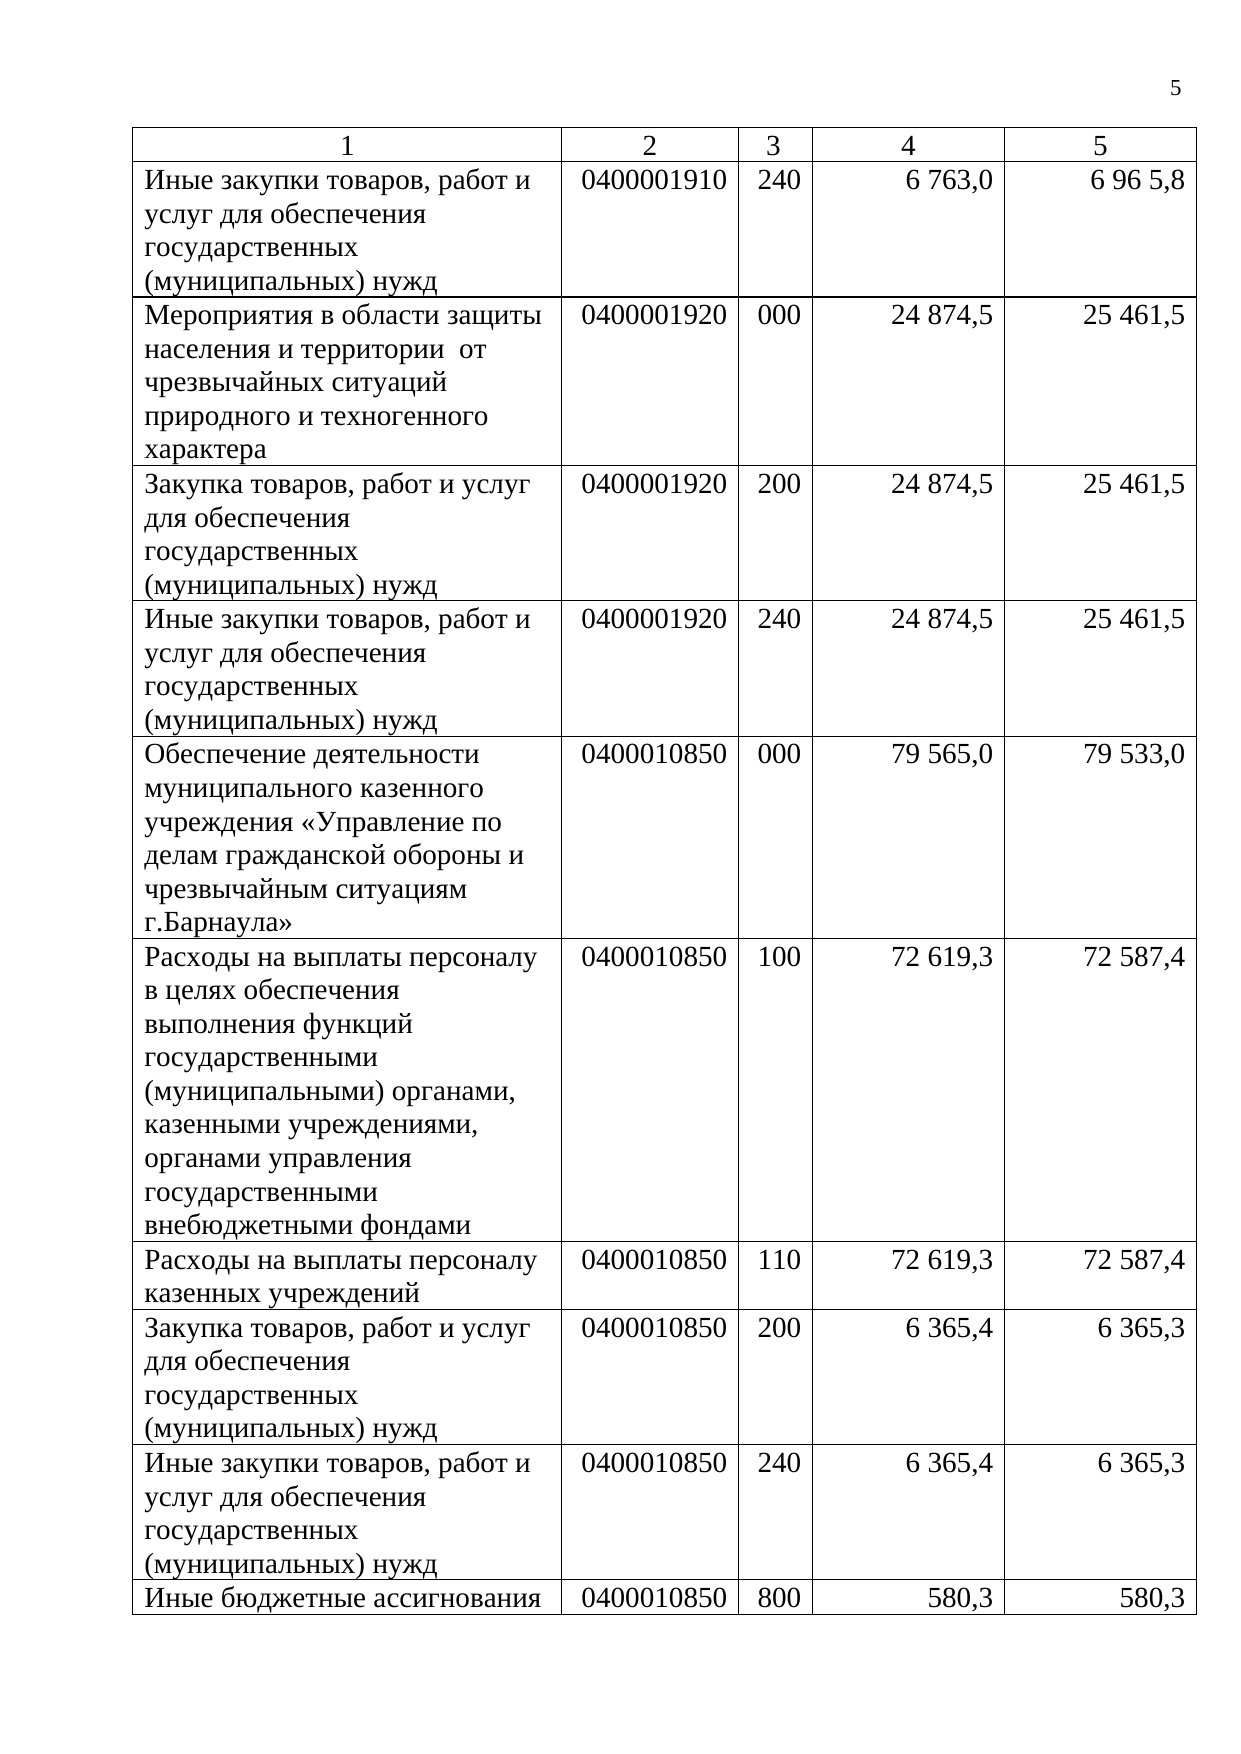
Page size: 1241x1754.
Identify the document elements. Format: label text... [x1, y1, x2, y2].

table_cell 0400010850 [562, 939, 738, 1241]
table_cell 72 587,4 [1005, 939, 1196, 1241]
table_cell 0400001920 [562, 298, 738, 465]
table_header 5 [1005, 128, 1196, 161]
table_cell 240 [739, 601, 812, 736]
table_cell Закупка товаров, работ и услуг для обеспечения государственных (муниципальных) нужд [133, 466, 561, 600]
table_cell 0400010850 [562, 1580, 738, 1614]
table_cell Закупка товаров, работ и услуг для обеспечения государственных (муниципальных) нужд [133, 1310, 561, 1444]
table_cell 6 763,0 [813, 162, 1004, 296]
table_cell 0400010850 [562, 1445, 738, 1579]
table_cell 25 461,5 [1005, 466, 1196, 600]
table_cell 200 [739, 1310, 812, 1444]
table_cell 200 [739, 466, 812, 600]
table_cell 6 365,4 [813, 1310, 1004, 1444]
table_cell 79 565,0 [813, 737, 1004, 938]
table_cell Иные закупки товаров, работ и услуг для обеспечения государственных (муниципальных) нужд [133, 162, 561, 296]
table_cell 0400001920 [562, 601, 738, 736]
table_cell 0400001920 [562, 466, 738, 600]
table_cell 25 461,5 [1005, 601, 1196, 736]
table_cell 25 461,5 [1005, 298, 1196, 465]
table_cell 0400001910 [562, 162, 738, 296]
table_cell 6 365,3 [1005, 1310, 1196, 1444]
table_cell Иные закупки товаров, работ и услуг для обеспечения государственных (муниципальных) нужд [133, 1445, 561, 1579]
table_cell 6 365,4 [813, 1445, 1004, 1579]
table_cell Расходы на выплаты персоналу в целях обеспечения выполнения функций государственными (муниципальными) органами, казенными учреждениями, органами управления государственными внебюджетными фондами [133, 939, 561, 1241]
table_cell 24 874,5 [813, 466, 1004, 600]
table_cell Иные бюджетные ассигнования [133, 1580, 561, 1614]
table_cell Расходы на выплаты персоналу казенных учреждений [133, 1242, 561, 1309]
table_cell 24 874,5 [813, 601, 1004, 736]
table_cell 0400010850 [562, 1310, 738, 1444]
table_cell Обеспечение деятельности муниципального казенного учреждения «Управление по делам гражданской обороны и чрезвычайным ситуациям г.Барнаула» [133, 737, 561, 938]
table_cell 0400010850 [562, 737, 738, 938]
table_cell 000 [739, 298, 812, 465]
table_cell Мероприятия в области защиты населения и территории от чрезвычайных ситуаций природного и техногенного характера [133, 298, 561, 465]
table_cell Иные закупки товаров, работ и услуг для обеспечения государственных (муниципальных) нужд [133, 601, 561, 736]
table_cell 100 [739, 939, 812, 1241]
table_cell 6 365,3 [1005, 1445, 1196, 1579]
table_cell 240 [739, 162, 812, 296]
table_cell 800 [739, 1580, 812, 1614]
table_header 3 [739, 128, 812, 161]
table_header 1 [133, 128, 561, 161]
table_cell 72 619,3 [813, 939, 1004, 1241]
table_cell 110 [739, 1242, 812, 1309]
table_cell 79 533,0 [1005, 737, 1196, 938]
table_cell 6 96 5,8 [1005, 162, 1196, 296]
table_cell 580,3 [1005, 1580, 1196, 1614]
table_cell 240 [739, 1445, 812, 1579]
table_cell 72 619,3 [813, 1242, 1004, 1309]
table_cell 580,3 [813, 1580, 1004, 1614]
table_header 4 [813, 128, 1004, 161]
table_cell 24 874,5 [813, 298, 1004, 465]
table_cell 72 587,4 [1005, 1242, 1196, 1309]
table_cell 0400010850 [562, 1242, 738, 1309]
table_cell 000 [739, 737, 812, 938]
table_header 2 [562, 128, 738, 161]
